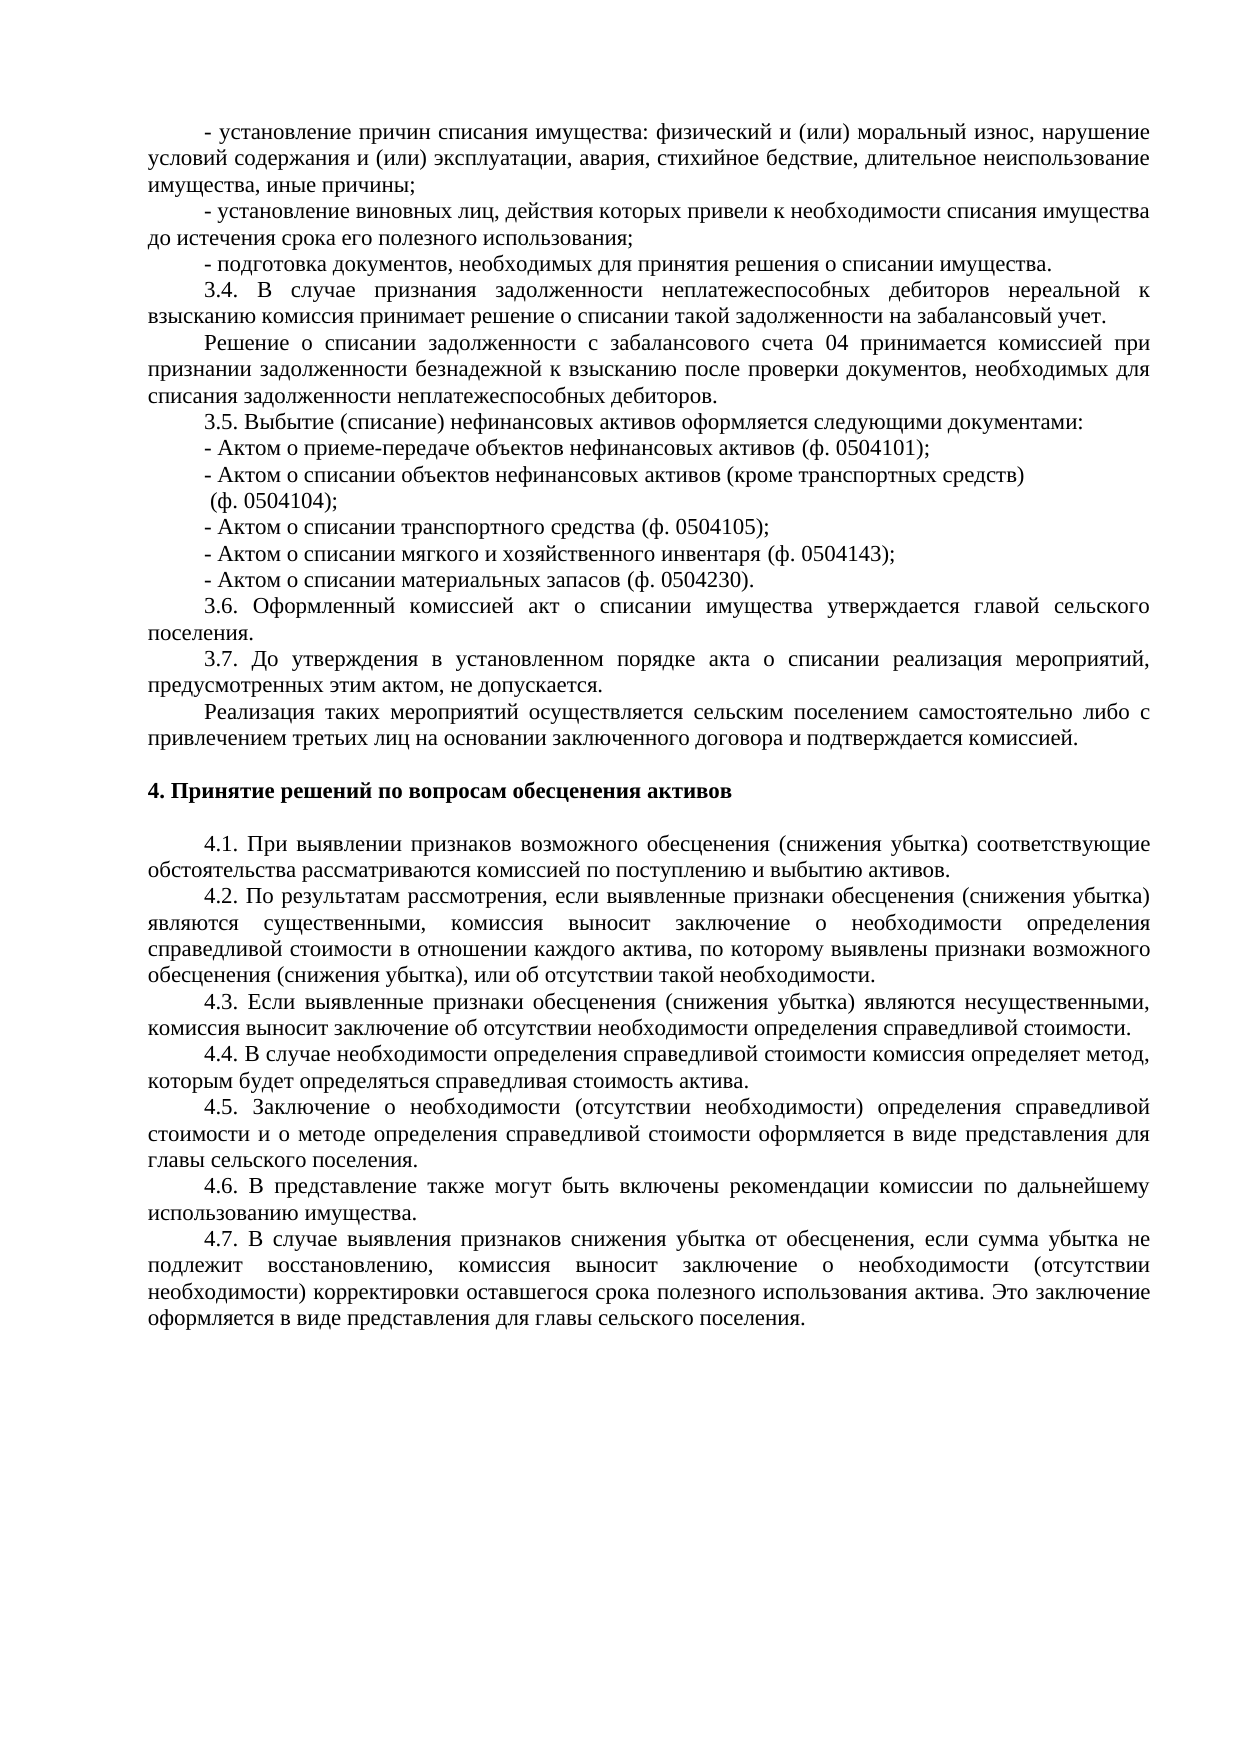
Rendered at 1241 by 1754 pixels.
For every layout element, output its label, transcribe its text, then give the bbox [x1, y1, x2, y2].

text 3.7. До утверждения в установленном порядке акта о списании реализация мероприятий, предусмотренных этим актом, не допускается. [148, 645, 1152, 698]
text 4.3. Если выявленные признаки обесценения (снижения убытка) являются несущественными, комиссия выносит заключение об отсутствии необходимости определения справедливой стоимости. [148, 988, 1152, 1041]
text (ф. 0504104); [148, 487, 1152, 513]
text Решение о списании задолженности с забалансового счета 04 принимается комиссией при признании задолженности безнадежной к взысканию после проверки документов, необходимых для списания задолженности неплатежеспособных дебиторов. [148, 329, 1152, 408]
text 3.5. Выбытие (списание) нефинансовых активов оформляется следующими документами: [148, 408, 1152, 434]
text - установление виновных лиц, действия которых привели к необходимости списания имущества до истечения срока его полезного использования; [148, 197, 1152, 250]
text - Актом о списании транспортного средства (ф. 0504105); [148, 513, 1152, 540]
text 4.7. В случае выявления признаков снижения убытка от обесценения, если сумма убытка не подлежит восстановлению, комиссия выносит заключение о необходимости (отсутствии необходимости) корректировки оставшегося срока полезного использования актива. Это заключение оформляется в виде представления для главы сельского поселения. [148, 1225, 1152, 1330]
text - установление причин списания имущества: физический и (или) моральный износ, нарушение условий содержания и (или) эксплуатации, авария, стихийное бедствие, длительное неиспользование имущества, иные причины; [148, 118, 1152, 197]
text - подготовка документов, необходимых для принятия решения о списании имущества. [148, 250, 1152, 276]
text 4.6. В представление также могут быть включены рекомендации комиссии по дальнейшему использованию имущества. [148, 1172, 1152, 1225]
text 3.4. В случае признания задолженности неплатежеспособных дебиторов нереальной к взысканию комиссия принимает решение о списании такой задолженности на забалансовый учет. [148, 276, 1152, 329]
text - Актом о приеме-передаче объектов нефинансовых активов (ф. 0504101); [148, 434, 1152, 461]
text 4.1. При выявлении признаков возможного обесценения (снижения убытка) соответствующие обстоятельства рассматриваются комиссией по поступлению и выбытию активов. [148, 830, 1152, 882]
text 4. Принятие решений по вопросам обесценения активов [148, 777, 1152, 803]
text 4.4. В случае необходимости определения справедливой стоимости комиссия определяет метод, которым будет определяться справедливая стоимость актива. [148, 1041, 1152, 1093]
text 3.6. Оформленный комиссией акт о списании имущества утверждается главой сельского поселения. [148, 592, 1152, 645]
text - Актом о списании мягкого и хозяйственного инвентаря (ф. 0504143); [148, 540, 1152, 566]
text 4.5. Заключение о необходимости (отсутствии необходимости) определения справедливой стоимости и о методе определения справедливой стоимости оформляется в виде представления для главы сельского поселения. [148, 1093, 1152, 1172]
text - Актом о списании объектов нефинансовых активов (кроме транспортных средств) [148, 461, 1152, 487]
text Реализация таких мероприятий осуществляется сельским поселением самостоятельно либо с привлечением третьих лиц на основании заключенного договора и подтверждается комиссией. [148, 698, 1152, 751]
text 4.2. По результатам рассмотрения, если выявленные признаки обесценения (снижения убытка) являются существенными, комиссия выносит заключение о необходимости определения справедливой стоимости в отношении каждого актива, по которому выявлены признаки возможного обесценения (снижения убытка), или об отсутствии такой необходимости. [148, 882, 1152, 988]
text - Актом о списании материальных запасов (ф. 0504230). [148, 566, 1152, 592]
